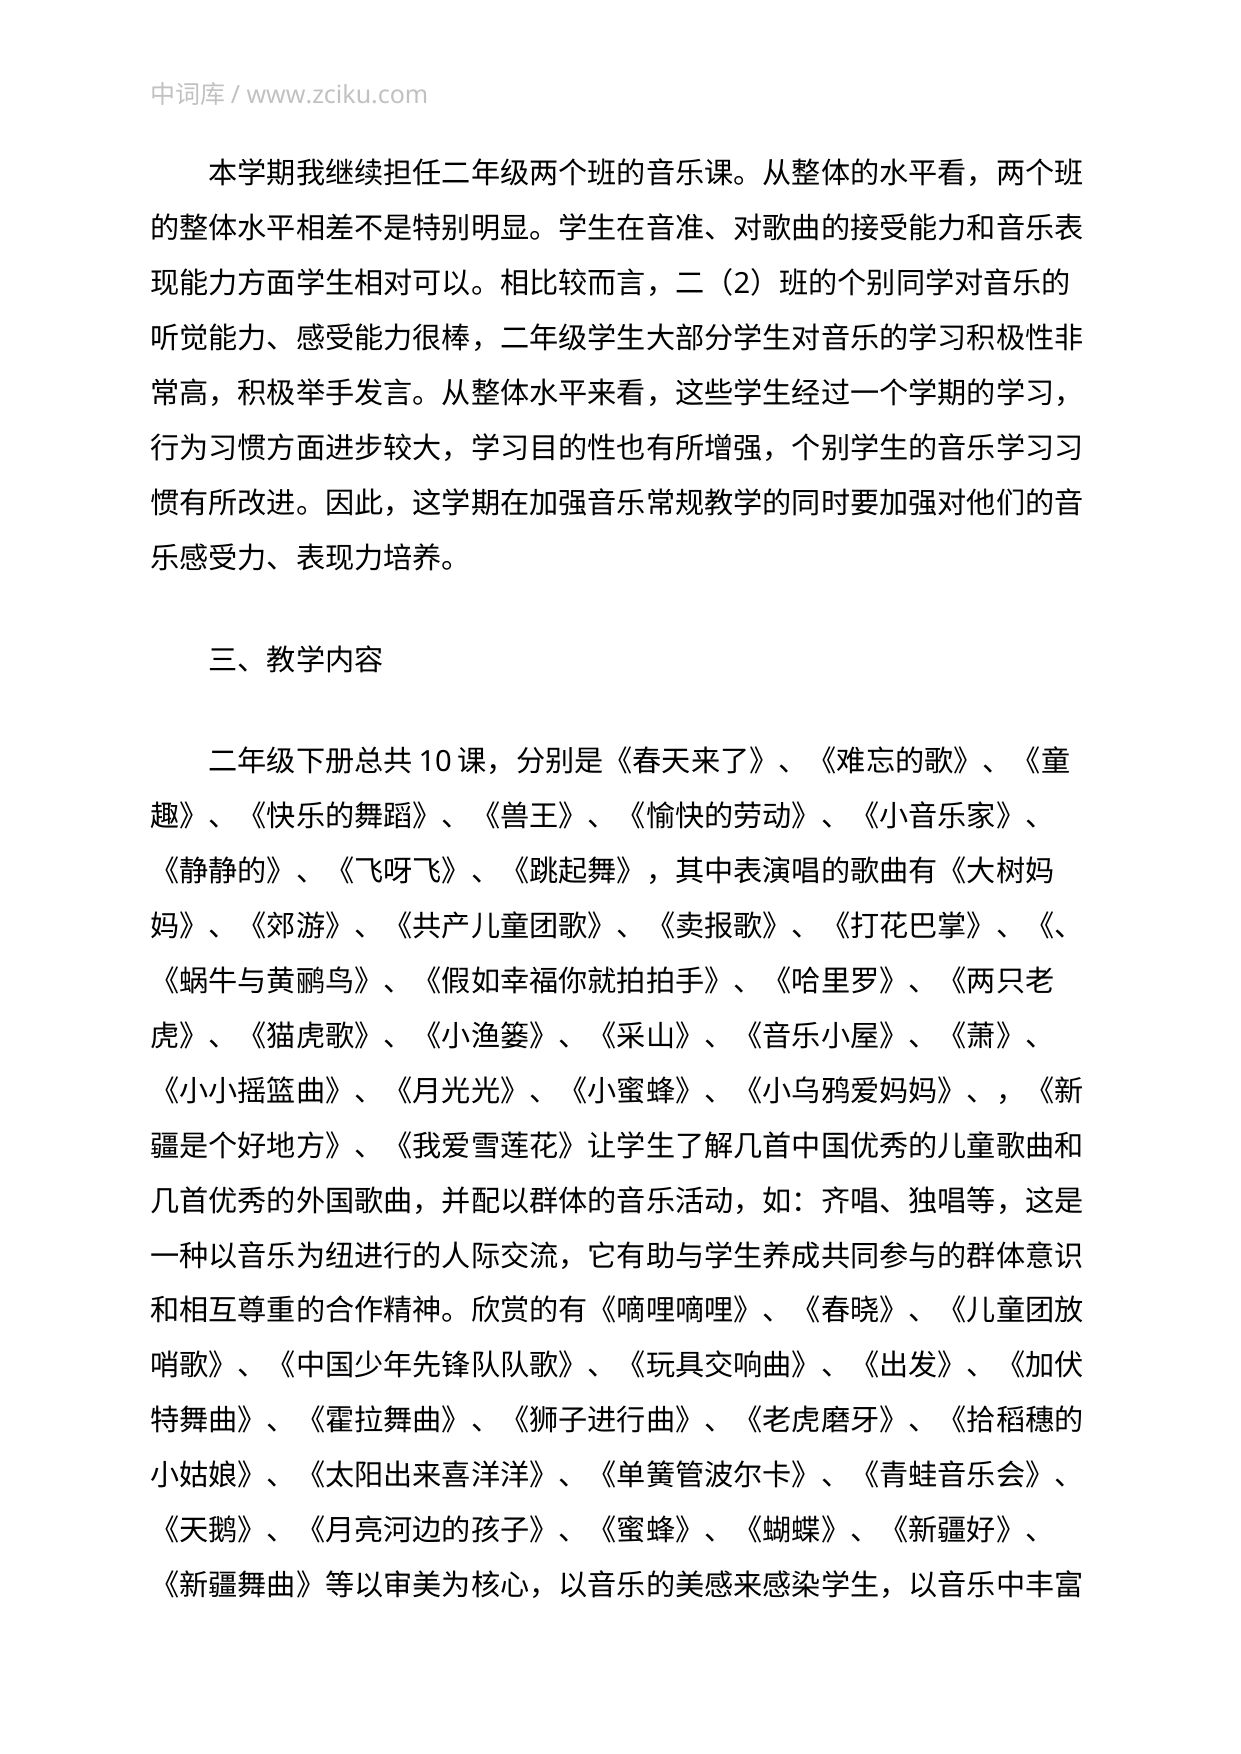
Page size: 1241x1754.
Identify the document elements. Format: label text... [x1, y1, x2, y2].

text 本学期我继续担任二年级两个班的音乐课。从整体的水平看，两个班的整体水平相差不是特别明显。学生在音准、对歌曲的接受能力和音乐表现能力方面学生相对可以。相比较而言，二（2）班的个别同学对音乐的听觉能力、感受能力很棒，二年级学生大部分学生对音乐的学习积极性非常高，积极举手发言。从整体水平来看，这些学生经过一个学期的学习，行为习惯方面进步较大，学习目的性也有所增强，个别学生的音乐学习习惯有所改进。因此，这学期在加强音乐常规教学的同时要加强对他们的音乐感受力、表现力培养。 [150, 150, 1090, 577]
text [150, 738, 1090, 1604]
text 三、教学内容 [150, 636, 1090, 678]
